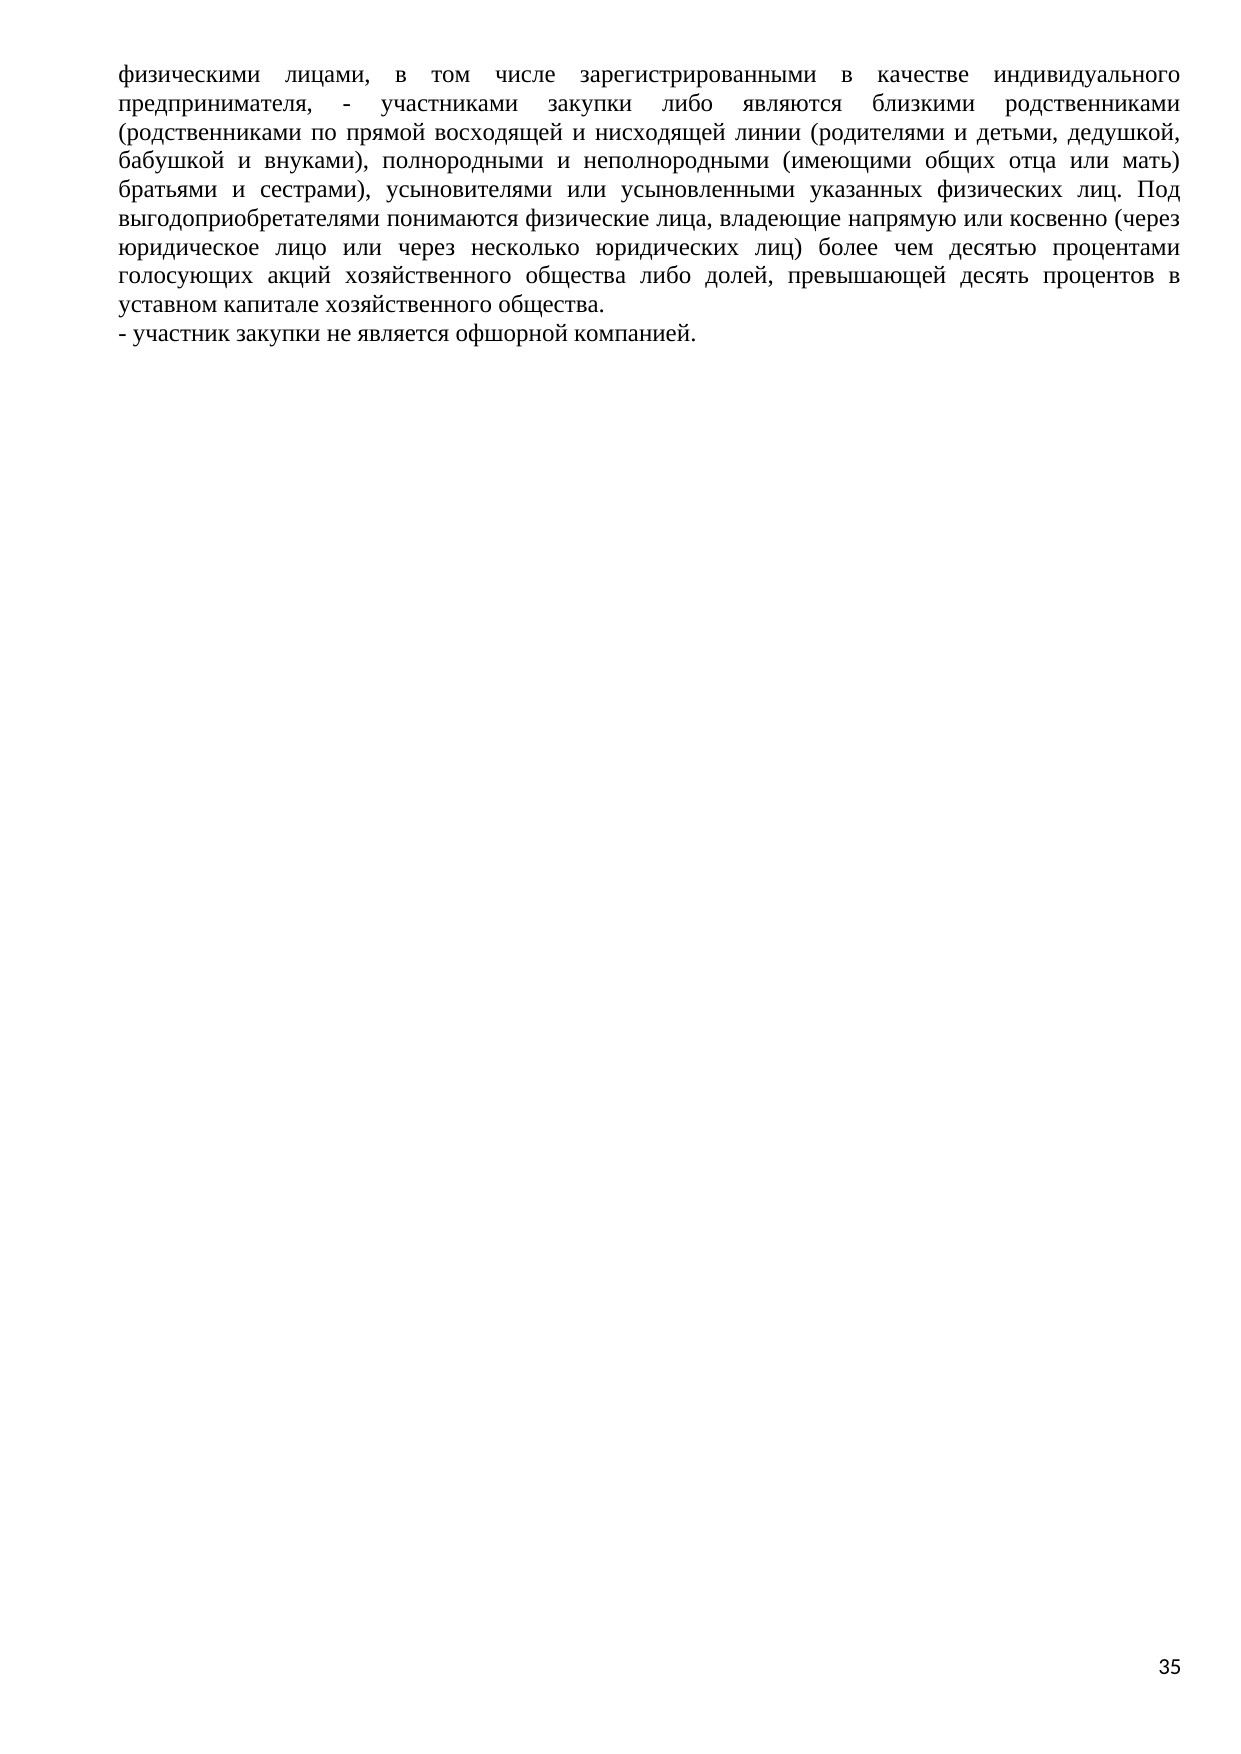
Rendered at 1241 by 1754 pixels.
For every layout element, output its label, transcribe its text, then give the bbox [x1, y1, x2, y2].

text - участник закупки не является офшорной компанией. [118, 318, 1181, 347]
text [118, 59, 1181, 318]
